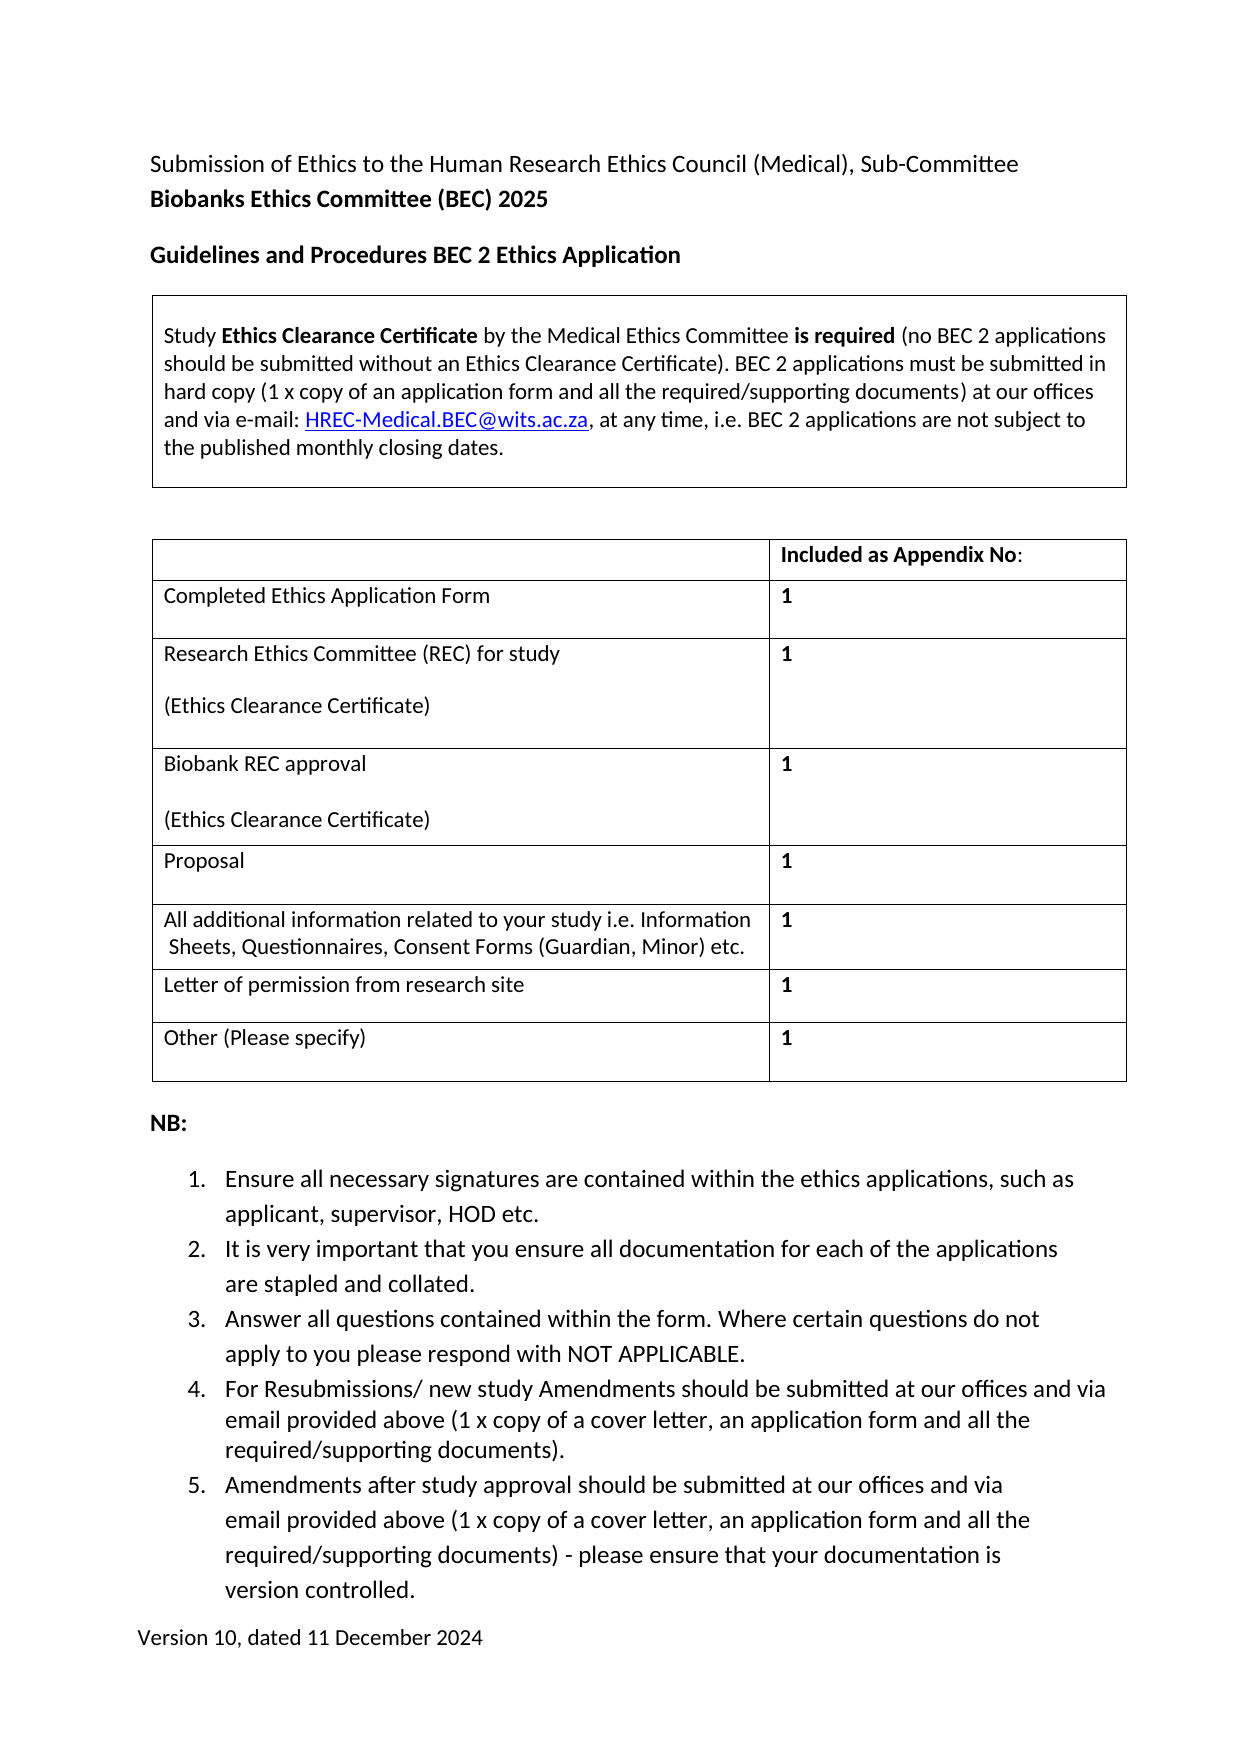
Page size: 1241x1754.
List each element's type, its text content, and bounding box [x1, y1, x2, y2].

table_cell 1 [770, 749, 1126, 845]
text NB: [150, 1107, 1121, 1138]
list For Resubmissions/ new study Amendments should be submitted at our offices and via email provided above (1 x copy of a cover letter, an application form and all the required/supporting documents). [187, 1374, 1121, 1465]
table_cell Other (Please specify) [153, 1023, 769, 1081]
list It is very important that you ensure all documentation for each of the applications are stapled and collated. [187, 1233, 1059, 1299]
list Amendments after study approval should be submitted at our offices and via email provided above (1 x copy of a cover letter, an application form and all the required/supporting documents) - please ensure that your documentation is version controlled. [187, 1470, 1044, 1605]
table_cell Letter of permission from research site [153, 970, 769, 1022]
text Submission of Ethics to the Human Research Ethics Council (Medical), Sub-Committee Biobanks Ethics Committee (BEC) 2025 [150, 148, 1021, 213]
table_cell Completed Ethics Application Form [153, 581, 769, 638]
subtitle Guidelines and Procedures BEC 2 Ethics Application [150, 239, 1121, 269]
table_cell All additional information related to your study i.e. Information Sheets, Questionnaires, Consent Forms (Guardian, Minor) etc. [153, 905, 769, 969]
table_cell 1 [770, 639, 1126, 748]
table_cell 1 [770, 581, 1126, 638]
table_cell 1 [770, 905, 1126, 969]
table_header [153, 540, 769, 580]
list Ensure all necessary signatures are contained within the ethics applications, such as applicant, supervisor, HOD etc. [187, 1163, 1075, 1229]
table_header Study Ethics Clearance Certificate by the Medical Ethics Committee is required (no BEC 2 applications should be submitted without an Ethics Clearance Certificate). BEC 2 applications must be submitted in hard copy (1 x copy of an application form and all the required/supporting documents) at our offices and via e-mail: HREC-Medical.BEC@wits.ac.za, at any time, i.e. BEC 2 applications are not subject to the published monthly closing dates. [153, 296, 1126, 487]
table_cell Biobank REC approval (Ethics Clearance Certificate) [153, 749, 769, 845]
table_cell 1 [770, 970, 1126, 1022]
list Answer all questions contained within the form. Where certain questions do not apply to you please respond with NOT APPLICABLE. [187, 1304, 1041, 1369]
table_cell Proposal [153, 846, 769, 904]
table_cell Research Ethics Committee (REC) for study (Ethics Clearance Certificate) [153, 639, 769, 748]
table_cell 1 [770, 846, 1126, 904]
table_header Included as Appendix No: [770, 540, 1126, 580]
table_cell 1 [770, 1023, 1126, 1081]
